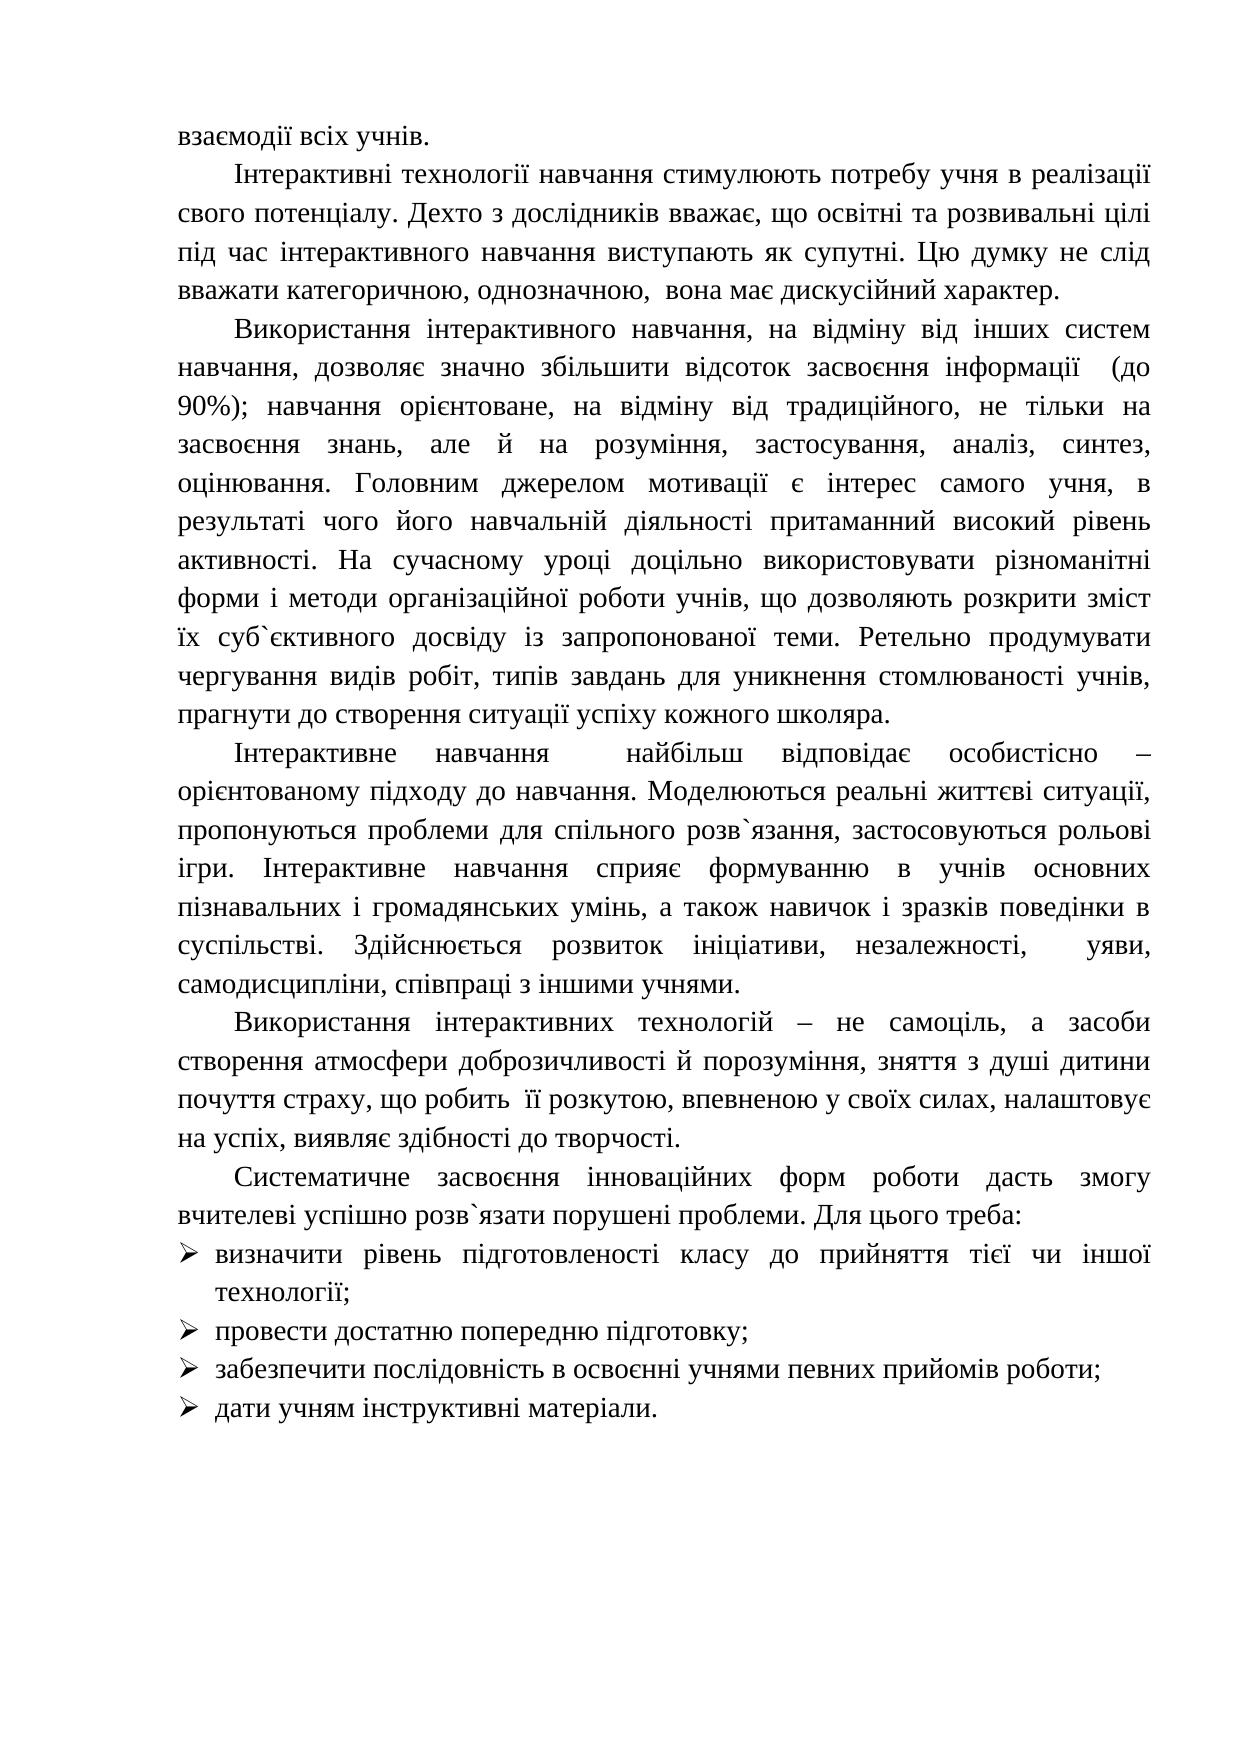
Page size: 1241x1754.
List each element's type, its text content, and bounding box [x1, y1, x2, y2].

list визначити рівень підготовленості класу до прийняття тієї чи іншої технології; [177, 1236, 1152, 1308]
list провести достатню попередню підготовку; [177, 1313, 1152, 1347]
text Систематичне засвоєння інноваційних форм роботи дасть змогу вчителеві успішно розв`язати порушені проблеми. Для цього треба: [177, 1159, 1152, 1231]
list забезпечити послідовність в освоєнні учнями певних прийомів роботи; [177, 1352, 1152, 1385]
list дати учням інструктивні матеріали. [177, 1390, 1152, 1424]
text Використання інтерактивних технологій – не самоціль, а засоби створення атмосфери доброзичливості й порозуміння, зняття з душі дитини почуття страху, що робить її розкутою, впевненою у своїх силах, налаштовує на успіх, виявляє здібності до творчості. [177, 1004, 1152, 1154]
text Інтерактивне навчання найбільш відповідає особистісно – орієнтованому підходу до навчання. Моделюються реальні життєві ситуації, пропонуються проблеми для спільного розв`язання, застосовуються рольові ігри. Інтерактивне навчання сприяє формуванню в учнів основних пізнавальних і громадянських умінь, а також навичок і зразків поведінки в суспільстві. Здійснюється розвиток ініціативи, незалежності, уяви, самодисципліни, співпраці з іншими учнями. [177, 735, 1152, 999]
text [177, 118, 1152, 152]
text Використання інтерактивного навчання, на відміну від інших систем навчання, дозволяє значно збільшити відсоток засвоєння інформації (до 90%); навчання орієнтоване, на відміну від традиційного, не тільки на засвоєння знань, але й на розуміння, застосування, аналіз, синтез, оцінювання. Головним джерелом мотивації є інтерес самого учня, в результаті чого його навчальній діяльності притаманний високий рівень активності. На сучасному уроці доцільно використовувати різноманітні форми і методи організаційної роботи учнів, що дозволяють розкрити зміст їх суб`єктивного досвіду із запропонованої теми. Ретельно продумувати чергування видів робіт, типів завдань для уникнення стомлюваності учнів, прагнути до створення ситуації успіху кожного школяра. [177, 311, 1152, 730]
text Інтерактивні технології навчання стимулюють потребу учня в реалізації свого потенціалу. Дехто з дослідників вважає, що освітні та розвивальні цілі під час інтерактивного навчання виступають як супутні. Цю думку не слід вважати категоричною, однозначною, вона має дискусійний характер. [177, 157, 1152, 306]
